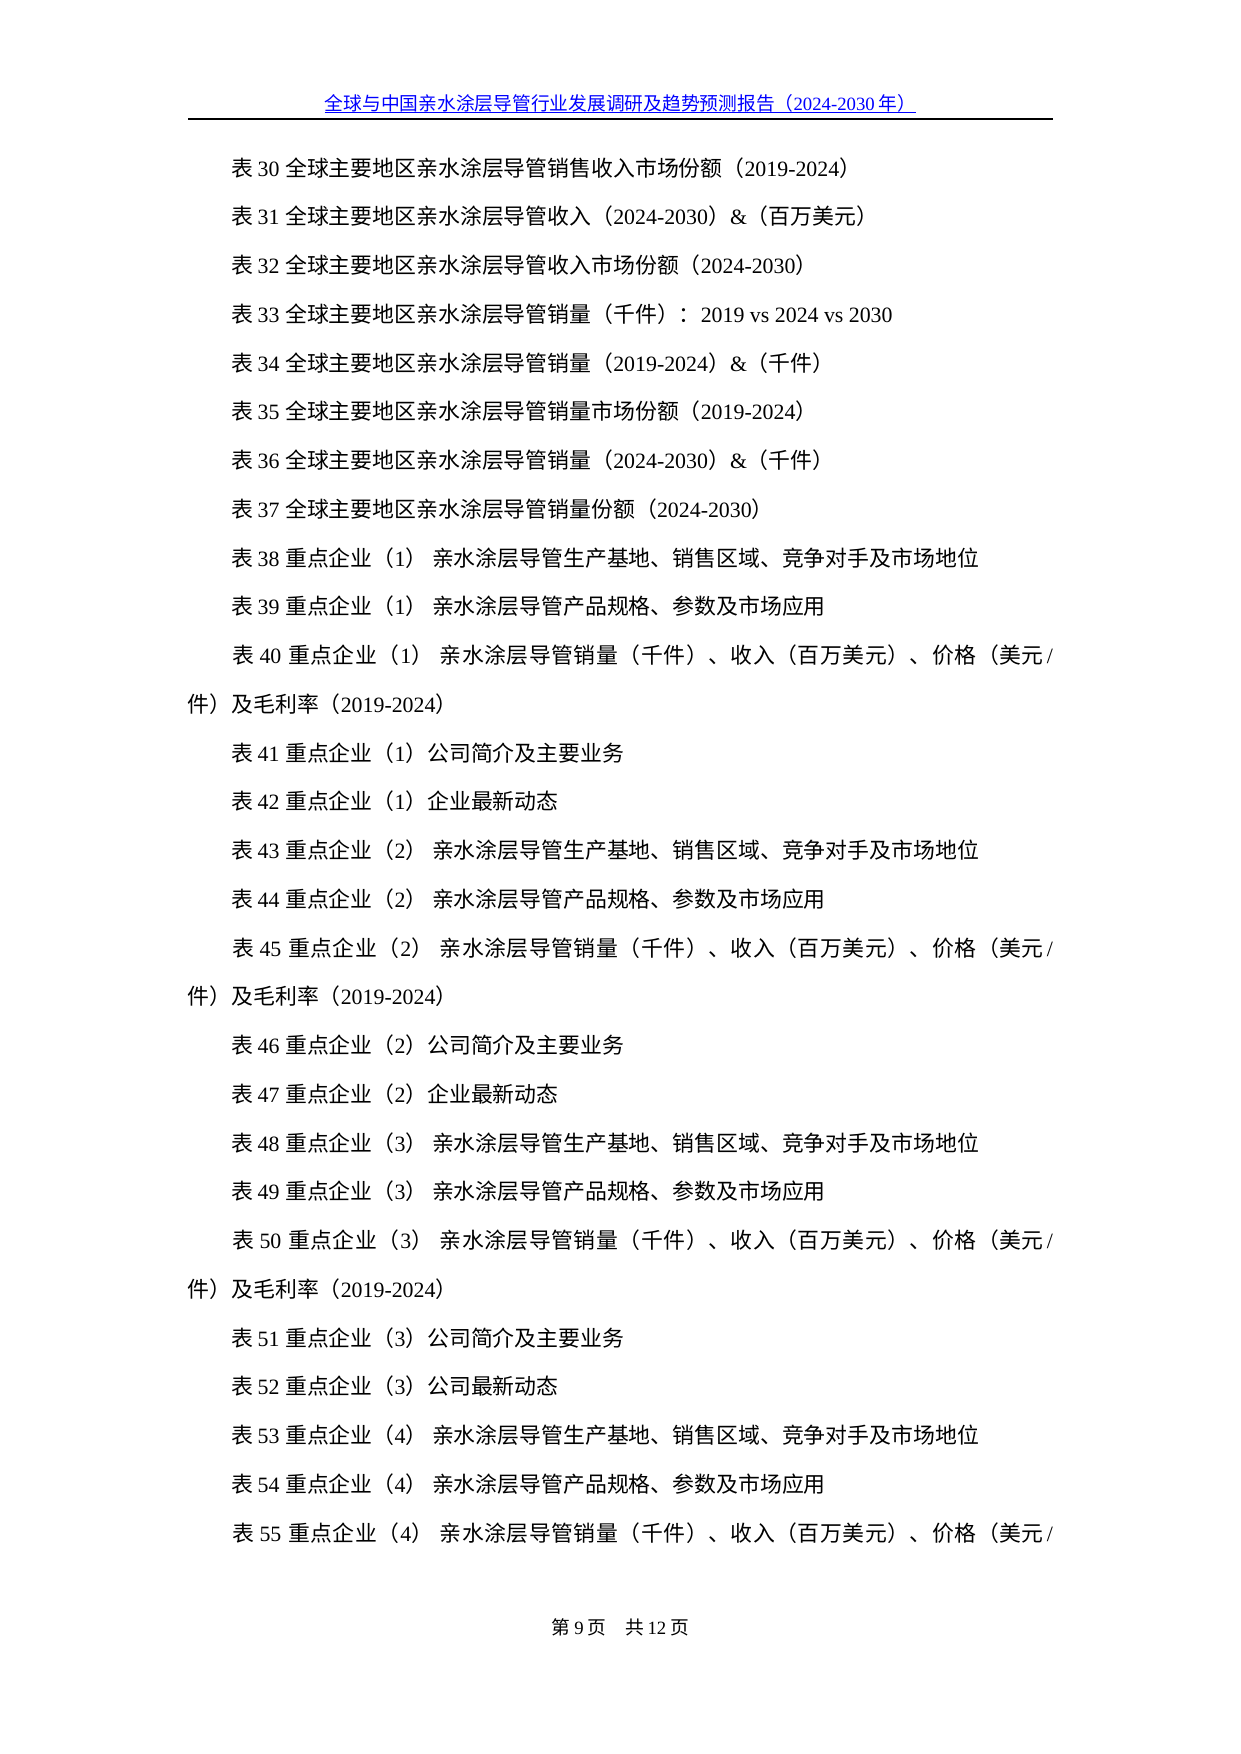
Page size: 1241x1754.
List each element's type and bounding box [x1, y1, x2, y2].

text [187, 150, 1053, 1548]
